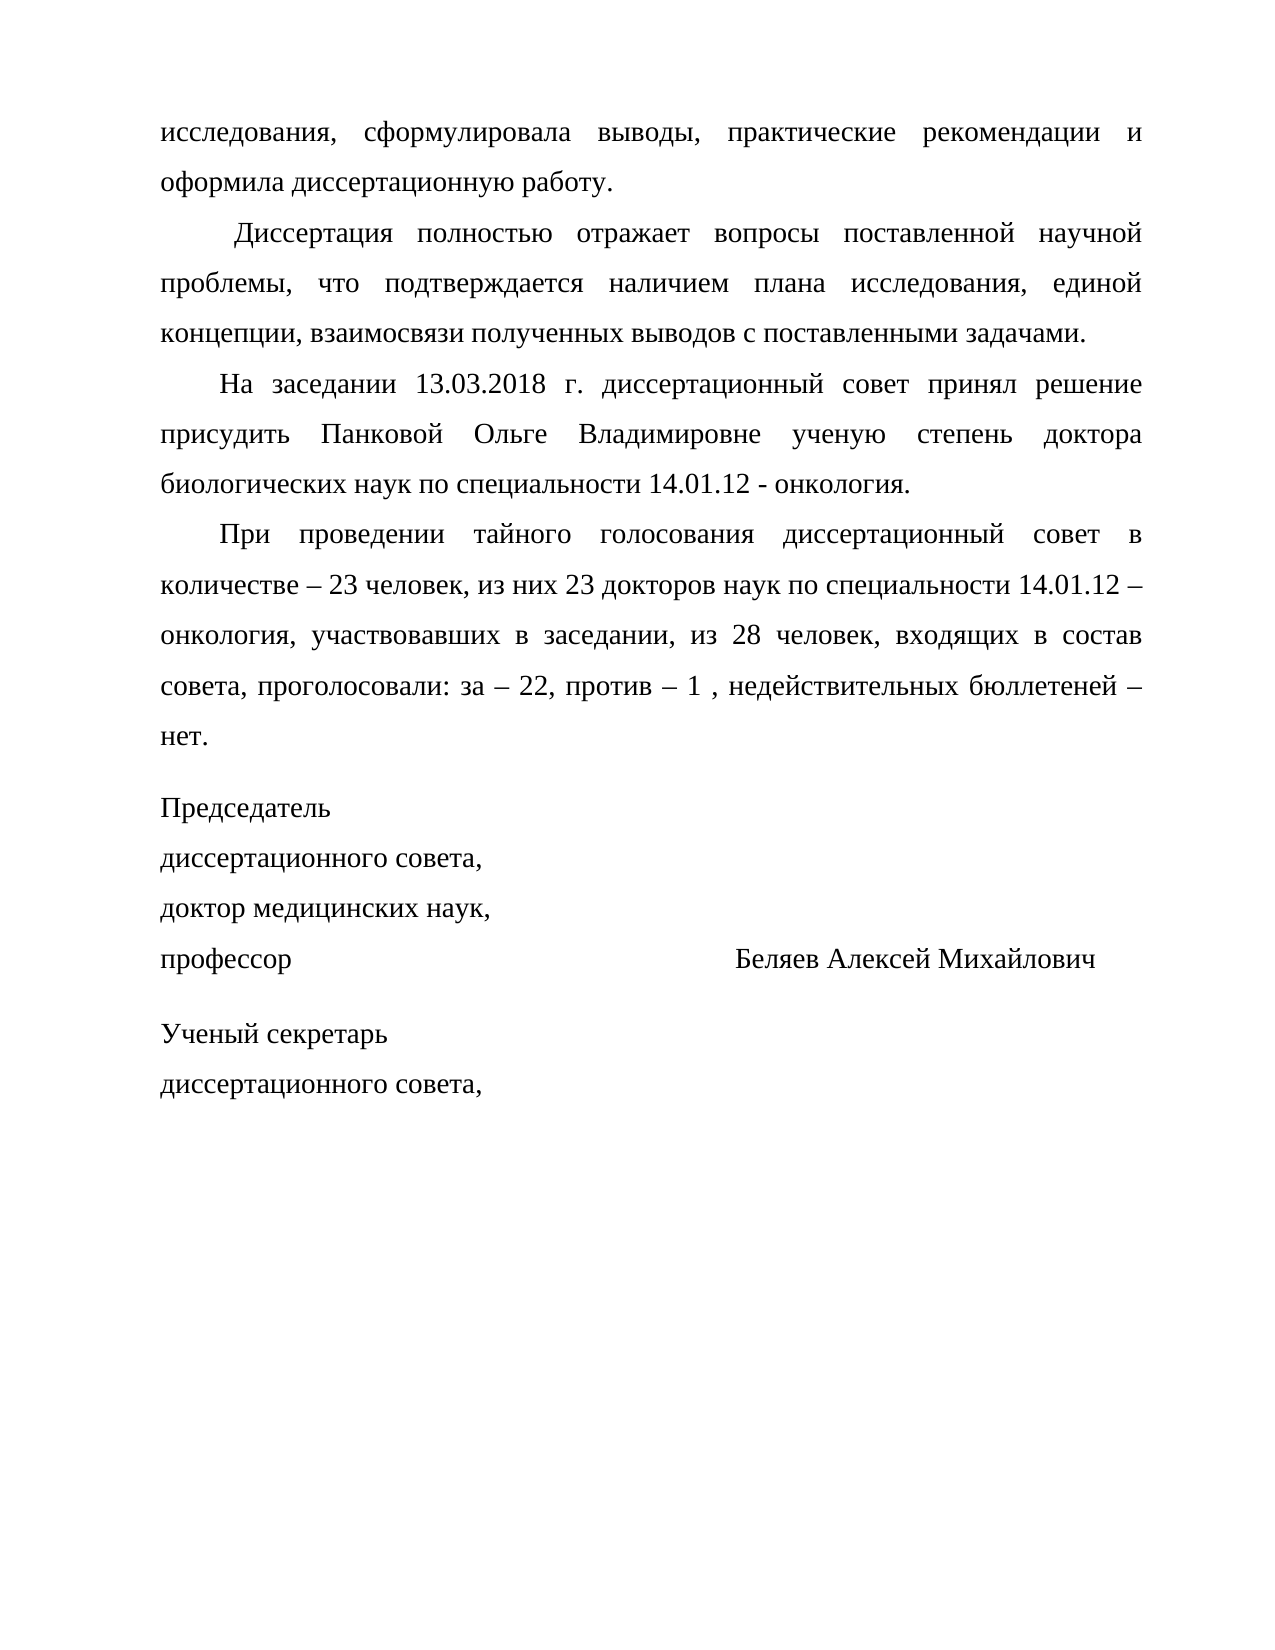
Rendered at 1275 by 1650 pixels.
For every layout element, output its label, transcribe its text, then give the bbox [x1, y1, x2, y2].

text доктор медицинских наук, [160, 890, 1143, 924]
text Ученый секретарь [160, 1016, 1143, 1050]
text Председатель диссертационного совета, [160, 790, 489, 874]
text профессор Беляев Алексей Михайлович [160, 941, 1143, 974]
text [160, 114, 1143, 198]
text При проведении тайного голосования диссертационный совет в количестве – 23 человек, из них 23 докторов наук по специальности 14.01.12 – онкология, участвовавших в заседании, из 28 человек, входящих в состав совета, проголосовали: за – 22, против – 1 , недействительных бюллетеней – нет. [160, 517, 1143, 751]
text диссертационного совета, [160, 1066, 1143, 1100]
text Диссертация полностью отражает вопросы поставленной научной проблемы, что подтверждается наличием плана исследования, единой концепции, взаимосвязи полученных выводов с поставленными задачами. [160, 215, 1143, 349]
text На заседании 13.03.2018 г. диссертационный совет принял решение присудить Панковой Ольге Владимировне ученую степень доктора биологических наук по специальности 14.01.12 - онкология. [160, 366, 1143, 500]
